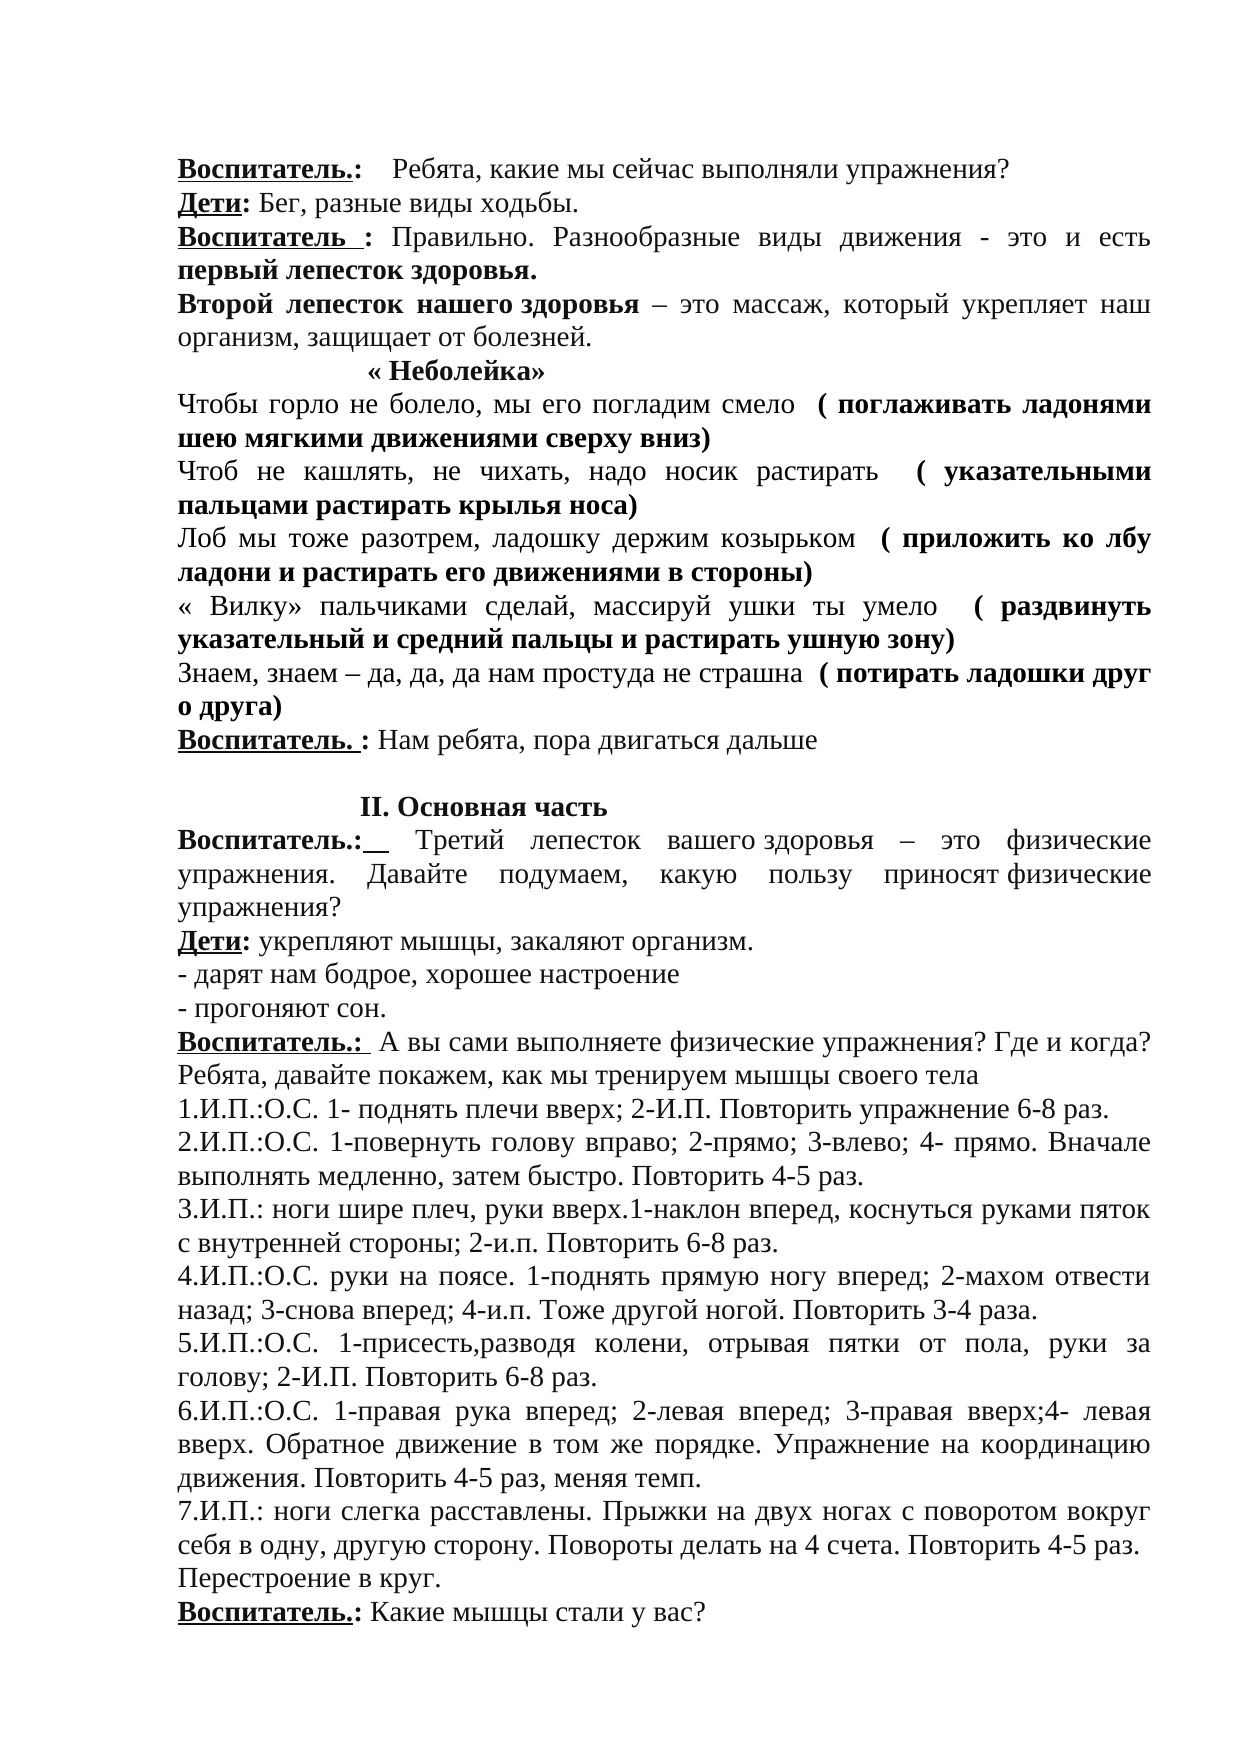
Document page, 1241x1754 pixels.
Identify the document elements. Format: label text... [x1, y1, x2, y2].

text Чтоб не кашлять, не чихать, надо носик растирать ( указательными пальцами растирать крылья носа) [177, 453, 1152, 521]
text 4.И.П.:О.С. руки на поясе. 1-поднять прямую ногу вперед; 2-махом отвести назад; 3-снова вперед; 4-и.п. Тоже другой ногой. Повторить 3-4 раза. [177, 1258, 1152, 1326]
text Воспитатель. : Нам ребята, пора двигаться дальше [177, 722, 1152, 755]
text Чтобы горло не болело, мы его погладим смело ( поглаживать ладонями шею мягкими движениями сверху вниз) [177, 386, 1152, 453]
text 3.И.П.: ноги шире плеч, руки вверх.1-наклон вперед, коснуться руками пяток с внутренней стороны; 2-и.п. Повторить 6-8 раз. [177, 1191, 1152, 1258]
text 1.И.П.:О.С. 1- поднять плечи вверх; 2-И.П. Повторить упражнение 6-8 раз. [177, 1091, 1152, 1124]
text - дарят нам бодрое, хорошее настроение [177, 957, 1152, 990]
text Знаем, знаем – да, да, да нам простуда не страшна ( потирать ладошки друг о друга) [177, 655, 1152, 722]
text Дети: укрепляют мышцы, закаляют организм. [177, 923, 1152, 957]
text Второй лепесток нашего здоровья – это массаж, который укрепляет наш организм, защищает от болезней. [177, 286, 1152, 353]
text « Неболейка» [177, 353, 1152, 386]
text 2.И.П.:О.С. 1-повернуть голову вправо; 2-прямо; 3-влево; 4- прямо. Вначале выполнять медленно, затем быстро. Повторить 4-5 раз. [177, 1124, 1152, 1191]
text Перестроение в круг. [177, 1560, 1152, 1594]
text Воспитатель.: А вы сами выполняете физические упражнения? Где и когда? Ребята, давайте покажем, как мы тренируем мышцы своего тела [177, 1024, 1152, 1091]
text Воспитатель.: Какие мышцы стали у вас? [177, 1594, 1152, 1627]
text Дети: Бег, разные виды ходьбы. [177, 185, 1152, 219]
text Воспитатель.: Ребята, какие мы сейчас выполняли упражнения? [177, 152, 1152, 185]
text Лоб мы тоже разотрем, ладошку держим козырьком ( приложить ко лбу ладони и растирать его движениями в стороны) [177, 521, 1152, 588]
text 7.И.П.: ноги слегка расставлены. Прыжки на двух ногах с поворотом вокруг себя в одну, другую сторону. Повороты делать на 4 счета. Повторить 4-5 раз. [177, 1493, 1152, 1560]
text - прогоняют сон. [177, 990, 1152, 1024]
text 6.И.П.:О.С. 1-правая рука вперед; 2-левая вперед; 3-правая вверх;4- левая вверх. Обратное движение в том же порядке. Упражнение на координацию движения. Повторить 4-5 раз, меняя темп. [177, 1393, 1152, 1493]
text 5.И.П.:О.С. 1-присесть,разводя колени, отрывая пятки от пола, руки за голову; 2-И.П. Повторить 6-8 раз. [177, 1326, 1152, 1393]
text II. Основная часть [177, 789, 1152, 822]
text Воспитатель : Правильно. Разнообразные виды движения - это и есть первый лепесток здоровья. [177, 219, 1152, 286]
text « Вилку» пальчиками сделай, массируй ушки ты умело ( раздвинуть указательный и средний пальцы и растирать ушную зону) [177, 588, 1152, 655]
text Воспитатель.: Третий лепесток вашего здоровья – это физические упражнения. Давайте подумаем, какую пользу приносят физические упражнения? [177, 822, 1152, 923]
